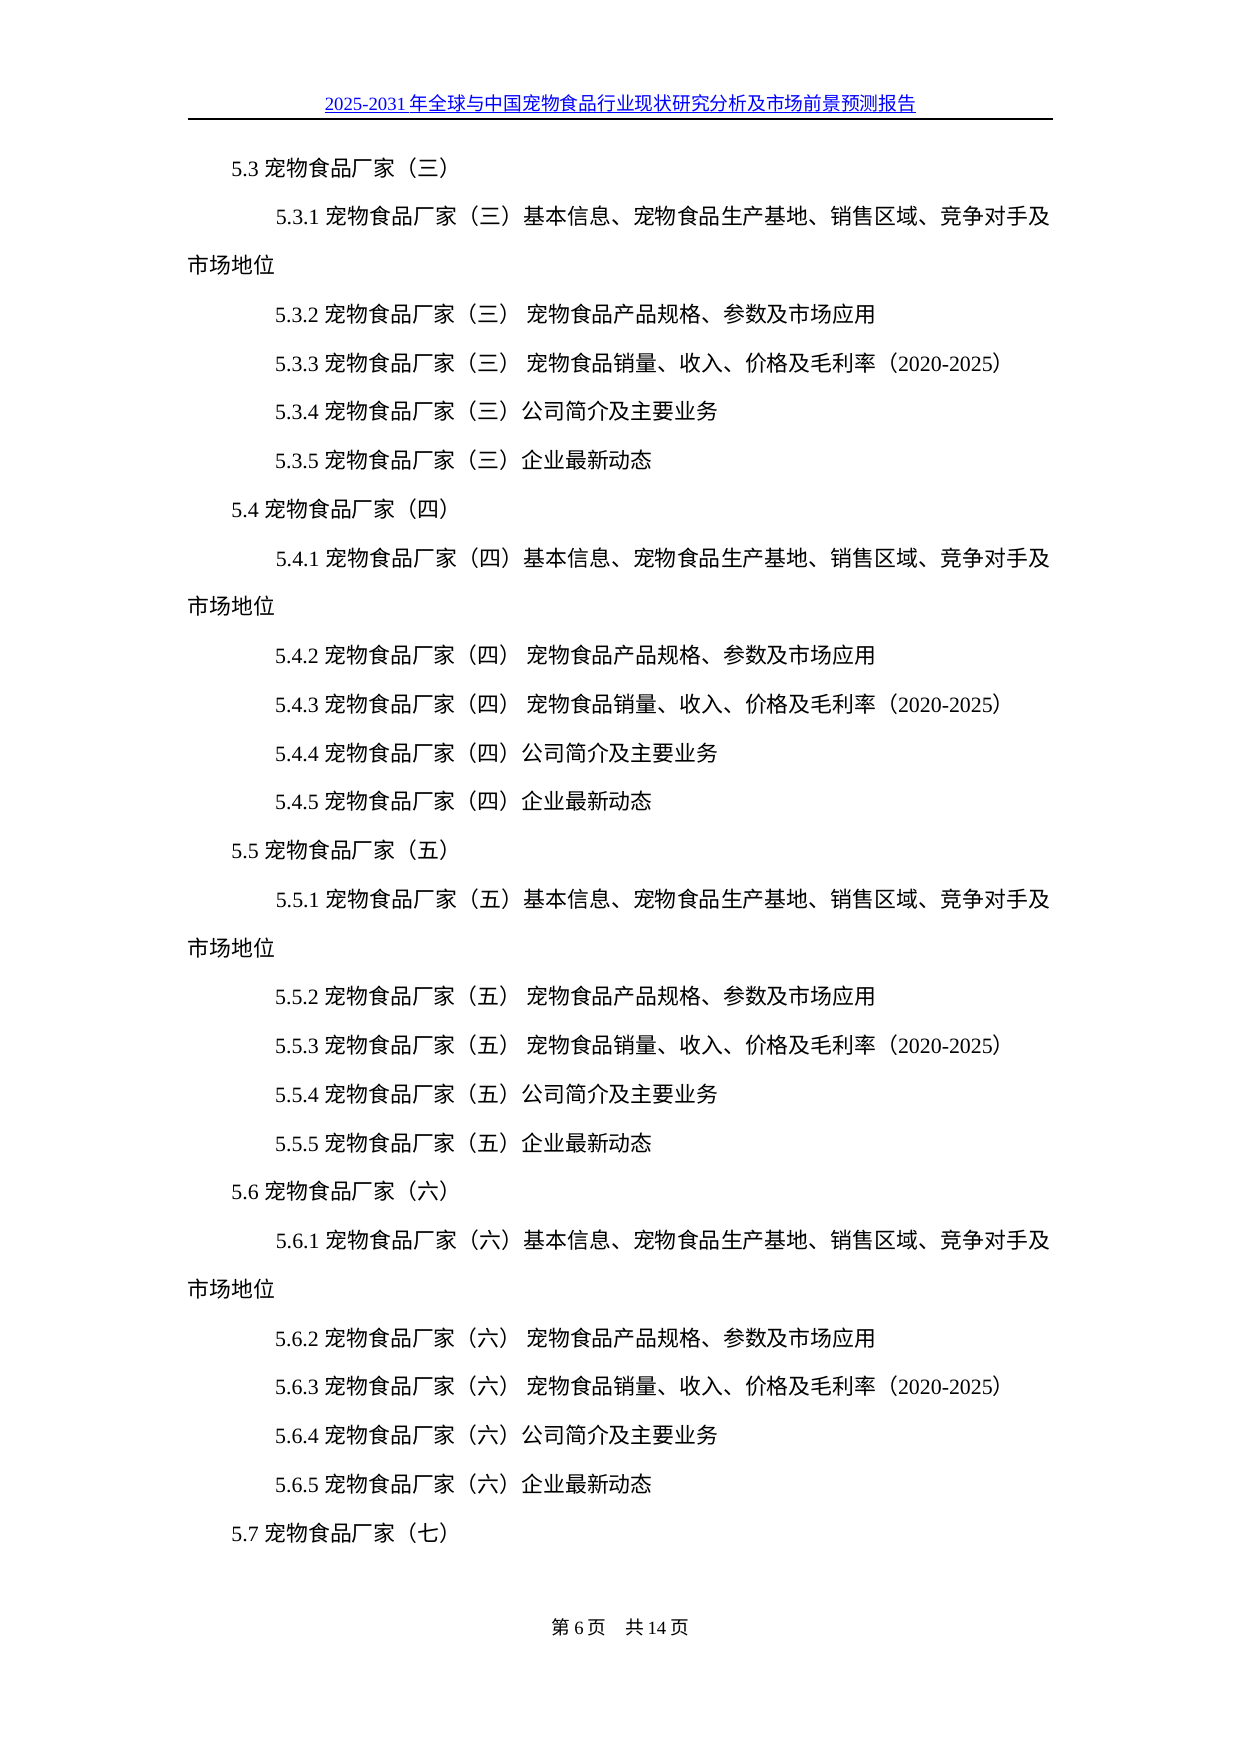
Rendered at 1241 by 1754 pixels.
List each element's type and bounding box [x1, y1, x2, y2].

text [187, 150, 1053, 1548]
